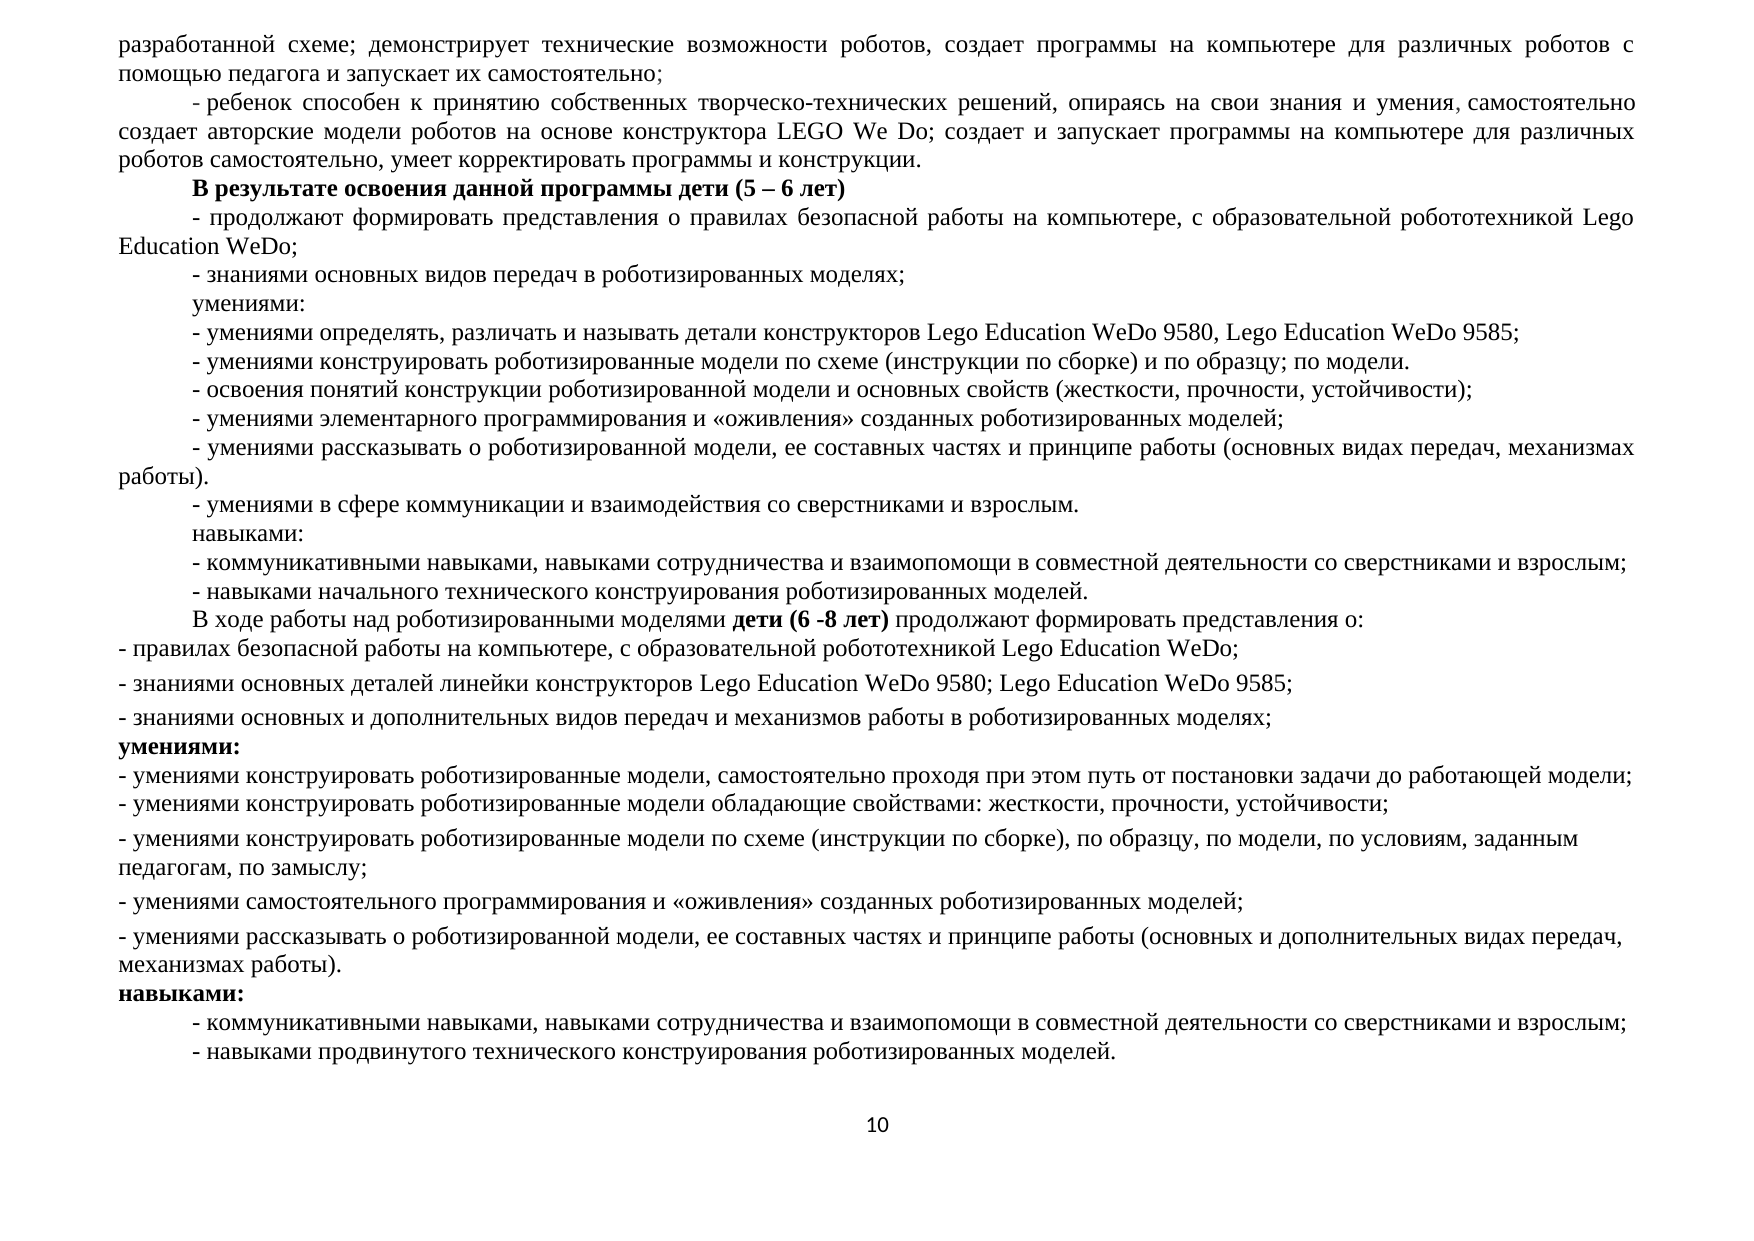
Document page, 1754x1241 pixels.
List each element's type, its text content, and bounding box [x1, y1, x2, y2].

text - знаниями основных видов передач в роботизированных моделях; [118, 259, 1636, 288]
text умениями: [118, 731, 1636, 760]
text - освоения понятий конструкции роботизированной модели и основных свойств (жесткости, прочности, устойчивости); [118, 374, 1636, 403]
text - умениями конструировать роботизированные модели, самостоятельно проходя при этом путь от постановки задачи до работающей модели; [118, 760, 1636, 788]
text - навыками начального технического конструирования роботизированных моделей. [118, 576, 1636, 604]
text - коммуникативными навыками, навыками сотрудничества и взаимопомощи в совместной деятельности со сверстниками и взрослым; [118, 547, 1636, 576]
text - знаниями основных и дополнительных видов передач и механизмов работы в роботизированных моделях; [118, 702, 1636, 731]
text - знаниями основных деталей линейки конструкторов Lego Education WeDo 9580; Lego Education WeDo 9585; [118, 668, 1636, 697]
text - умениями рассказывать о роботизированной модели, ее составных частях и принципе работы (основных и дополнительных видах передач, механизмах работы). [118, 921, 1636, 978]
text - умениями в сфере коммуникации и взаимодействия со сверстниками и взрослым. [118, 489, 1636, 518]
text - правилах безопасной работы на компьютере, с образовательной робототехникой Lego Education WeDo; [118, 633, 1636, 662]
text - умениями конструировать роботизированные модели по схеме (инструкции по сборке) и по образцу; по модели. [118, 346, 1636, 374]
text - умениями конструировать роботизированные модели обладающие свойствами: жесткости, прочности, устойчивости; [118, 788, 1636, 817]
text В результате освоения данной программы дети (5 – 6 лет) [118, 173, 1636, 202]
text - умениями конструировать роботизированные модели по схеме (инструкции по сборке), по образцу, по модели, по условиям, заданным педагогам, по замыслу; [118, 823, 1636, 881]
text - коммуникативными навыками, навыками сотрудничества и взаимопомощи в совместной деятельности со сверстниками и взрослым; [118, 1007, 1636, 1036]
text - ребенок способен к принятию собственных творческо-технических решений, опираясь на свои знания и умения, самостоятельно создает авторские модели роботов на основе конструктора LEGO We Do; создает и запускает программы на компьютере для различных роботов самостоятельно, умеет корректировать программы и конструкции. [118, 87, 1636, 173]
text - умениями рассказывать о роботизированной модели, ее составных частях и принципе работы (основных видах передач, механизмах работы). [118, 432, 1636, 489]
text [118, 29, 1636, 87]
text навыками: [118, 518, 1636, 547]
text - умениями элементарного программирования и «оживления» созданных роботизированных моделей; [118, 403, 1636, 432]
text - продолжают формировать представления о правилах безопасной работы на компьютере, с образовательной робототехникой Lego Education WeDo; [118, 202, 1636, 259]
text умениями: [118, 288, 1636, 317]
text навыками: [118, 978, 1636, 1007]
text В ходе работы над роботизированными моделями дети (6 -8 лет) продолжают формировать представления о: [118, 604, 1636, 633]
text - навыками продвинутого технического конструирования роботизированных моделей. [118, 1036, 1636, 1064]
text - умениями самостоятельного программирования и «оживления» созданных роботизированных моделей; [118, 886, 1636, 915]
text - умениями определять, различать и называть детали конструкторов Lego Education WeDo 9580, Lego Education WeDo 9585; [118, 317, 1636, 346]
